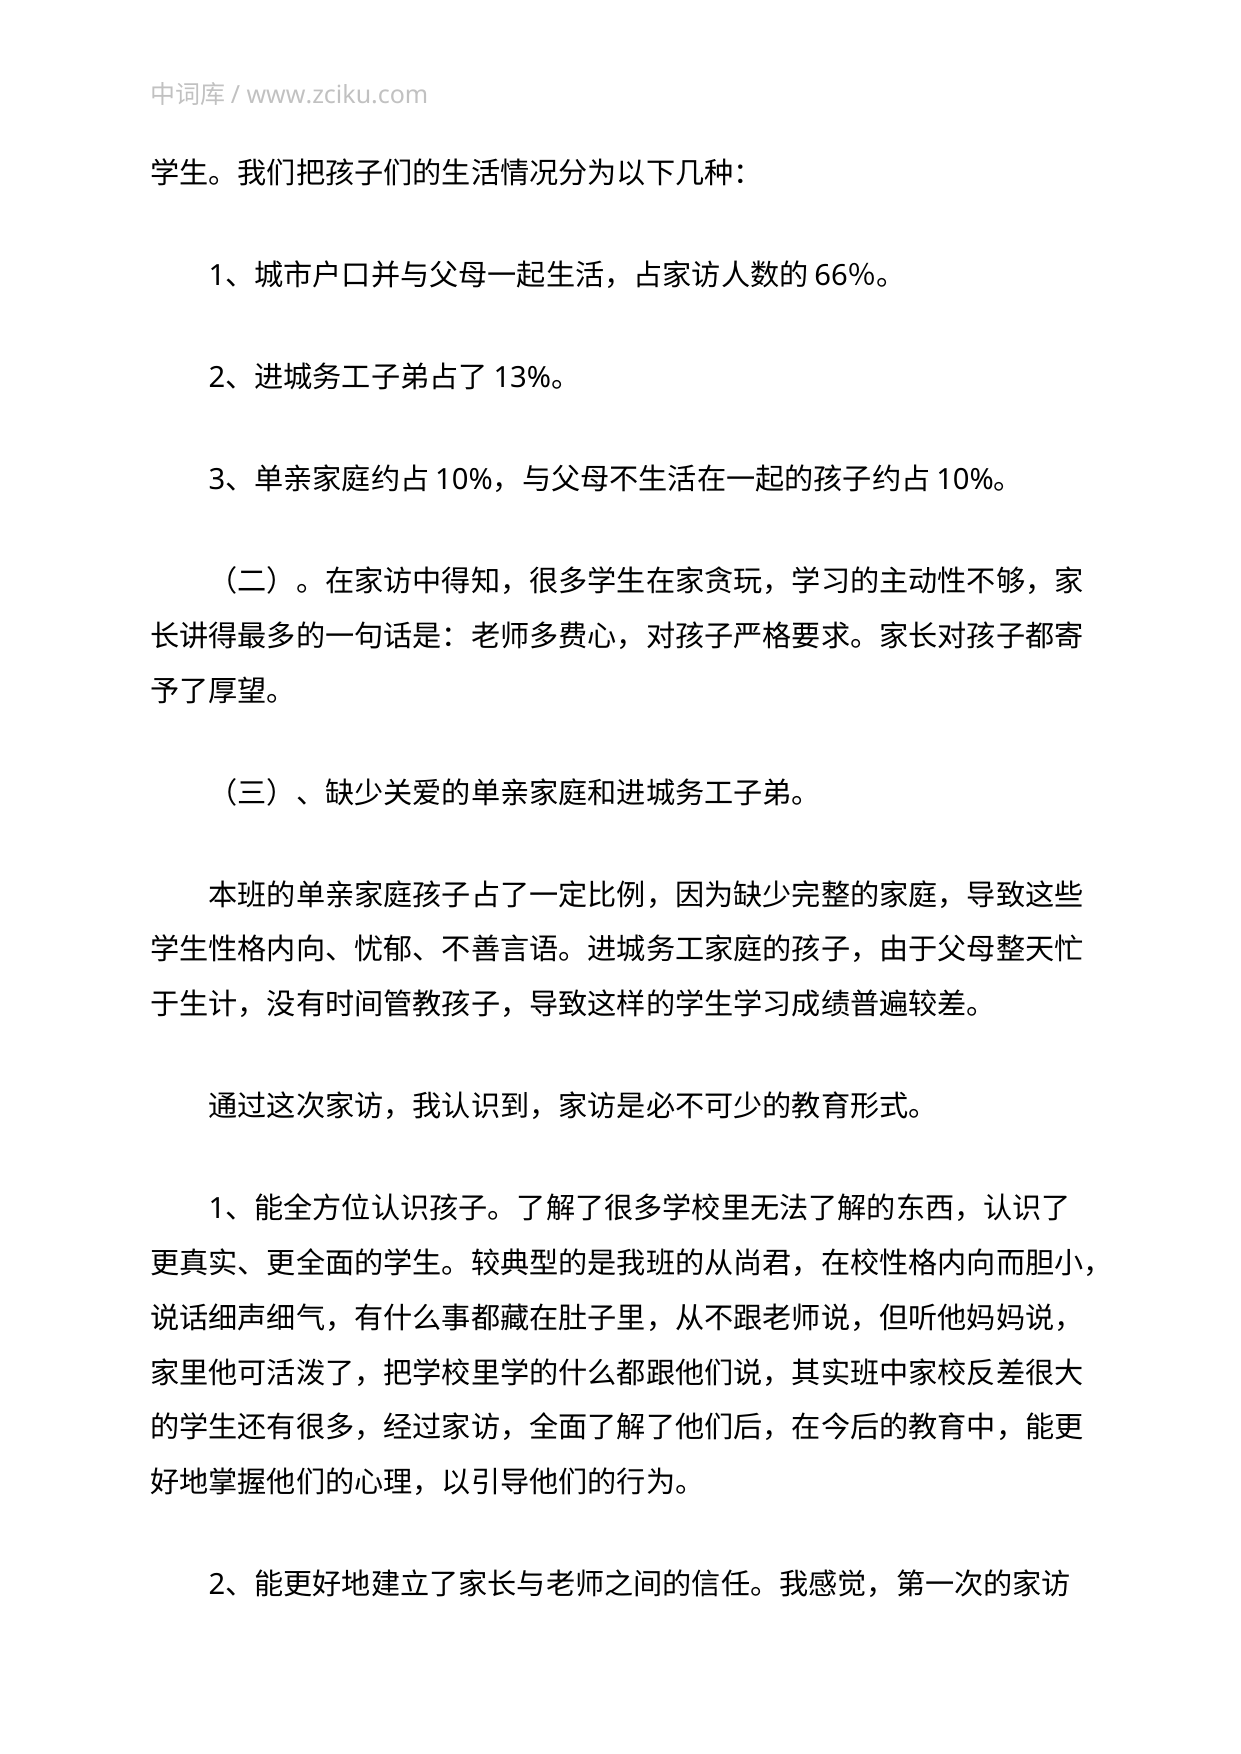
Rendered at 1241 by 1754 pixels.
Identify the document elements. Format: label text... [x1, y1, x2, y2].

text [150, 150, 1090, 192]
text 本班的单亲家庭孩子占了一定比例，因为缺少完整的家庭，导致这些学生性格内向、忧郁、不善言语。进城务工家庭的孩子，由于父母整天忙于生计，没有时间管教孩子，导致这样的学生学习成绩普遍较差。 [150, 871, 1090, 1023]
text 1、能全方位认识孩子。了解了很多学校里无法了解的东西，认识了更真实、更全面的学生。较典型的是我班的从尚君，在校性格内向而胆小，说话细声细气，有什么事都藏在肚子里，从不跟老师说，但听他妈妈说，家里他可活泼了，把学校里学的什么都跟他们说，其实班中家校反差很大的学生还有很多，经过家访，全面了解了他们后，在今后的教育中，能更好地掌握他们的心理，以引导他们的行为。 [150, 1184, 1090, 1501]
text 1、城市户口并与父母一起生活，占家访人数的66％。 [150, 252, 1090, 294]
text （三）、缺少关爱的单亲家庭和进城务工子弟。 [150, 769, 1090, 812]
text （二）。在家访中得知，很多学生在家贪玩，学习的主动性不够，家长讲得最多的一句话是：老师多费心，对孩子严格要求。家长对孩子都寄予了厚望。 [150, 558, 1090, 710]
text 通过这次家访，我认识到，家访是必不可少的教育形式。 [150, 1083, 1090, 1125]
text 2、进城务工子弟占了13%。 [150, 354, 1090, 396]
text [150, 1561, 1090, 1603]
text 3、单亲家庭约占10%，与父母不生活在一起的孩子约占10%。 [150, 456, 1090, 498]
